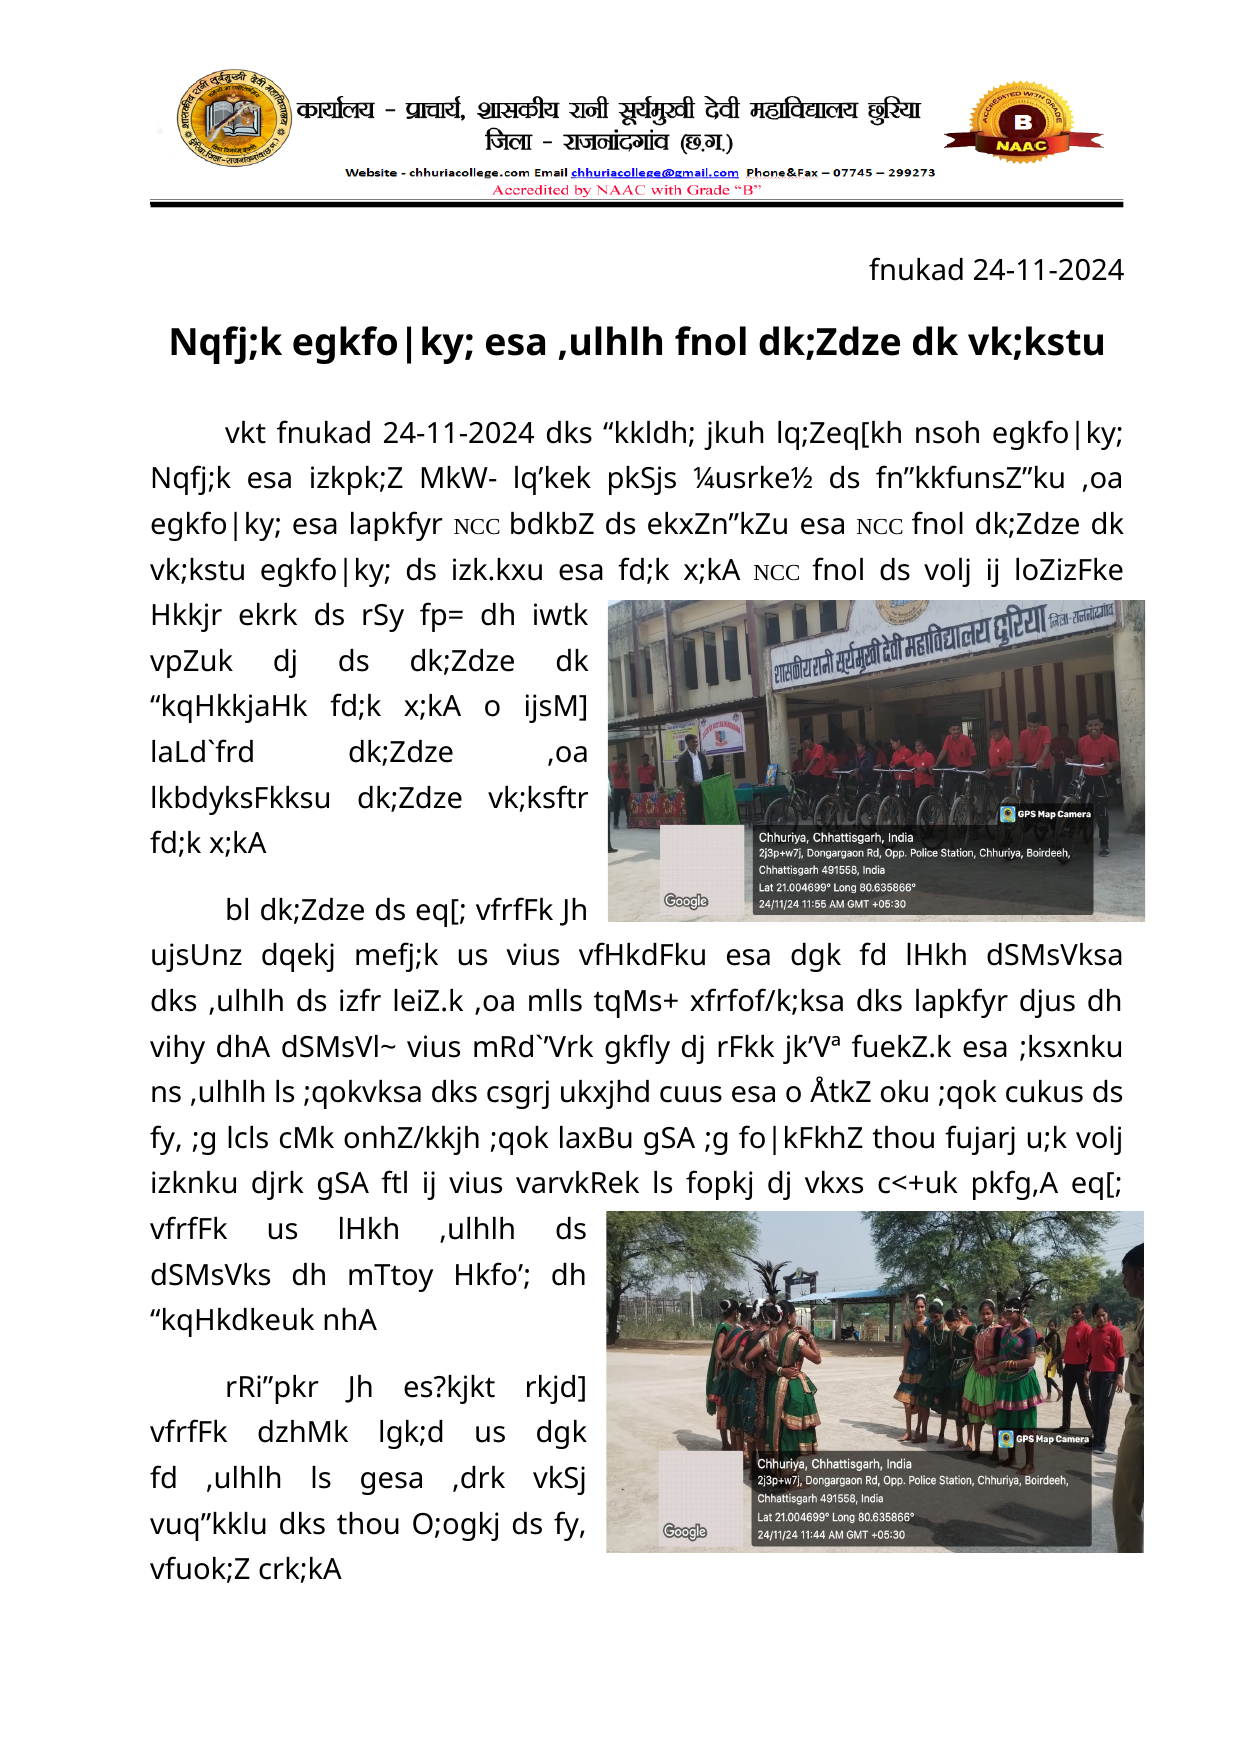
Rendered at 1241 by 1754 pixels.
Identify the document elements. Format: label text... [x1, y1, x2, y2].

picture [606, 1211, 1144, 1553]
text Nqfj;k egkfo|ky; esa ,ulhlh fnol dk;Zdze dk vk;kstu [150, 316, 1125, 367]
text fnukad 24-11-2024 [150, 249, 1125, 289]
text rRi”pkr Jh es?kjkt rkjd] vfrfFk dzhMk lgk;d us dgk fd ,ulhlh ls gesa ,drk vkSj vuq”kklu dks thou O;ogkj ds fy, vfuok;Z crk;kA [150, 1366, 1125, 1588]
picture [150, 64, 1124, 208]
text vkt fnukad 24-11-2024 dks “kkldh; jkuh lq;Zeq[kh nsoh egkfo|ky; Nqfj;k esa izkpk;Z MkW- lq’kek pkSjs ¼usrke½ ds fn”kkfunsZ”ku ,oa egkfo|ky; esa lapkfyr NCC bdkbZ ds ekxZn”kZu esa NCC fnol dk;Zdze dk vk;kstu egkfo|ky; ds izk.kxu esa fd;k x;kA NCC fnol ds volj ij loZizFke Hkkjr ekrk ds rSy fp= dh iwtk vpZuk dj ds dk;Zdze dk “kqHkkjaHk fd;k x;kA o ijsM] laLd`frd dk;Zdze ,oa lkbdyksFkksu dk;Zdze vk;ksftr fd;k x;kA [150, 412, 1125, 862]
picture [607, 600, 1146, 922]
text bl dk;Zdze ds eq[; vfrfFk Jh ujsUnz dqekj mefj;k us vius vfHkdFku esa dgk fd lHkh dSMsVksa dks ,ulhlh ds izfr leiZ.k ,oa mlls tqMs+ xfrfof/k;ksa dks lapkfyr djus dh vihy dhA dSMsVl~ vius mRd`’Vrk gkfly dj rFkk jk’Vª fuekZ.k esa ;ksxnku ns ,ulhlh ls ;qokvksa dks csgrj ukxjhd cuus esa o ÅtkZ oku ;qok cukus ds fy, ;g lcls cMk onhZ/kkjh ;qok laxBu gSA ;g fo|kFkhZ thou fujarj u;k volj izknku djrk gSA ftl ij vius varvkRek ls fopkj dj vkxs c<+uk pkfg,A eq[; vfrfFk us lHkh ,ulhlh ds dSMsVks dh mTtoy Hkfo’; dh “kqHkdkeuk nhA [150, 889, 1125, 1339]
